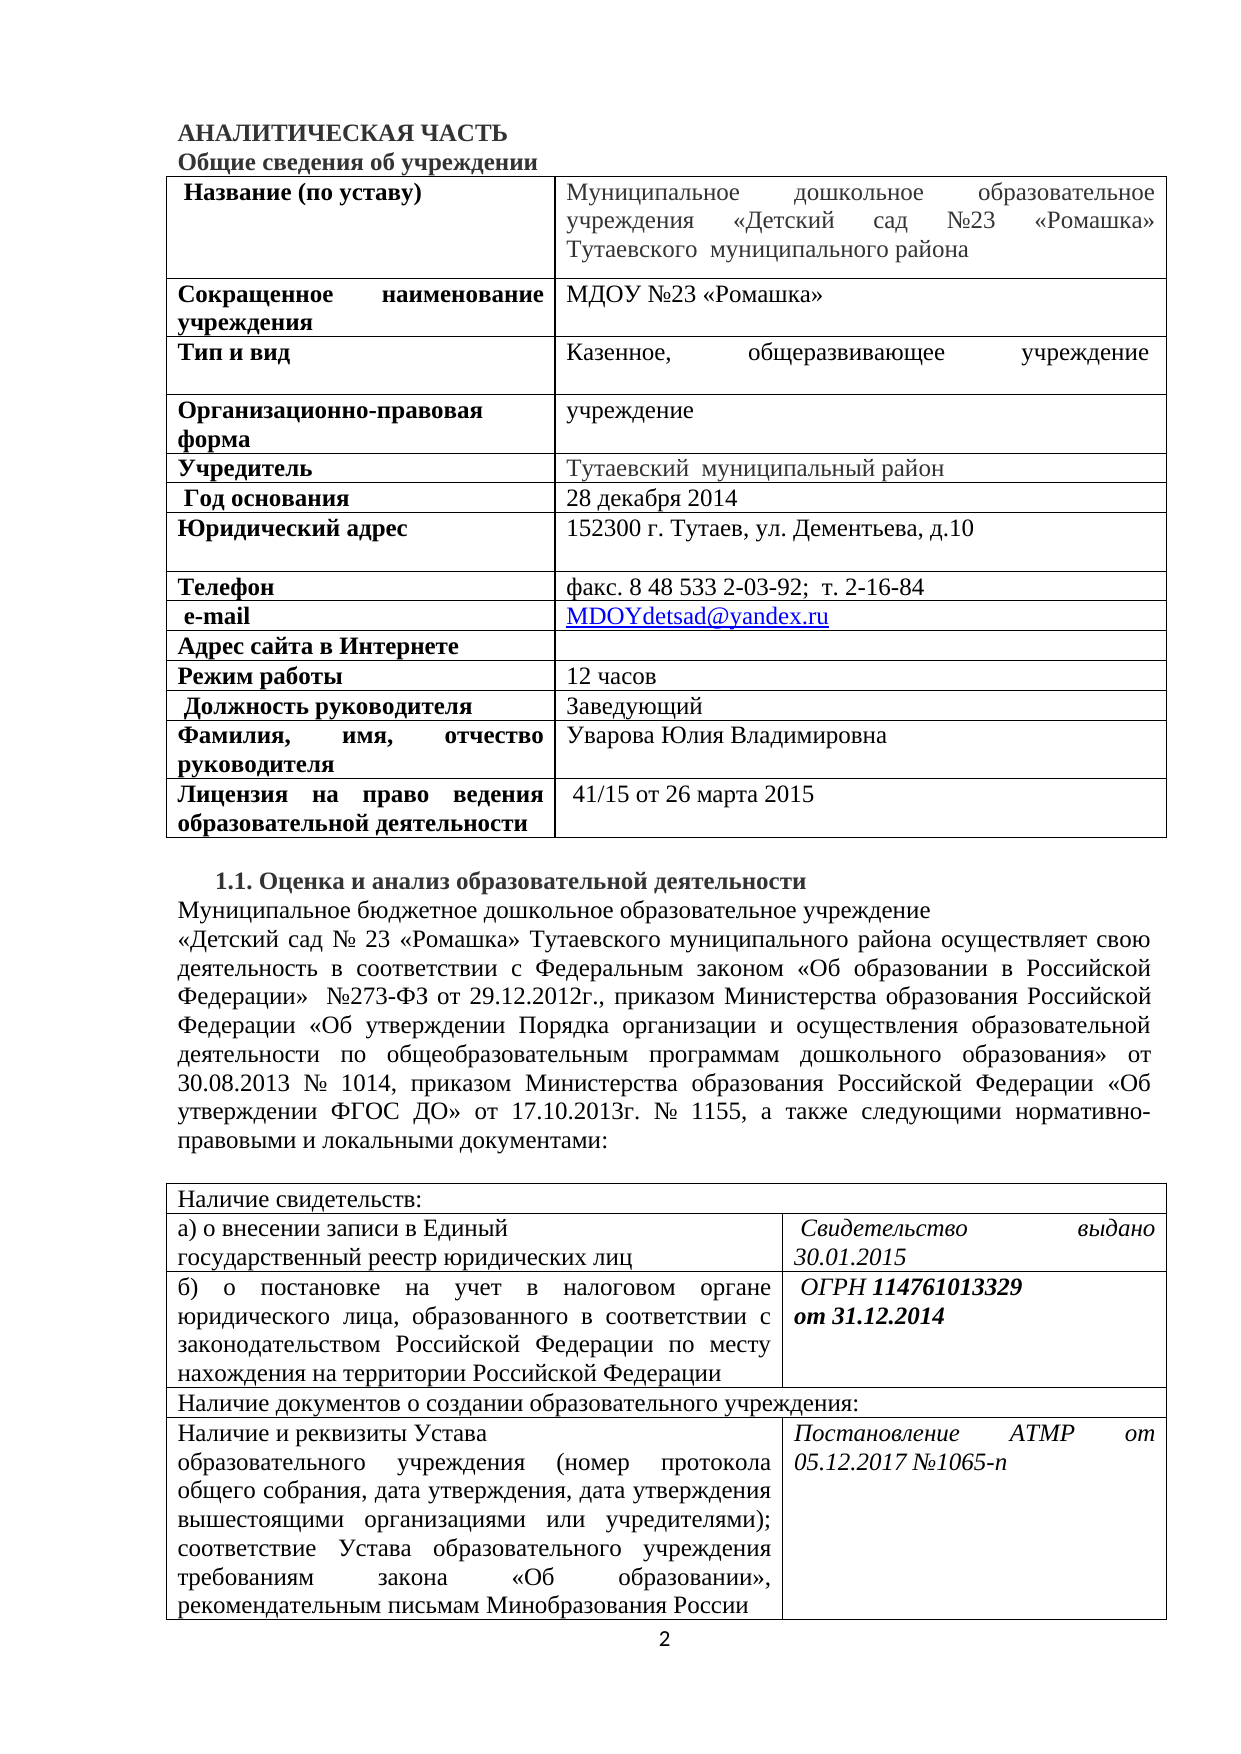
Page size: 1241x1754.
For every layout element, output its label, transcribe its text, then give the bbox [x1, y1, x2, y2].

table_cell Свидетельство выдано 30.01.2015 [783, 1214, 1166, 1271]
table_cell а) о внесении записи в Единый государственный реестр юридических лиц [167, 1214, 782, 1271]
table_cell Адрес сайта в Интернете [167, 631, 554, 660]
table_cell ОГРН 114761013329 от 31.12.2014 [783, 1272, 1166, 1387]
table_cell 12 часов [556, 661, 1166, 690]
table_cell Казенное, общеразвивающее учреждение [556, 337, 1166, 394]
table_cell Организационно-правовая форма [167, 395, 554, 452]
table_cell 152300 г. Тутаев, ул. Дементьева, д.10 [556, 513, 1166, 571]
table_cell Тутаевский муниципальный район [556, 454, 1166, 482]
table_cell Наличие и реквизиты Устава образовательного учреждения (номер протокола общего собрания, дата утверждения, дата утверждения вышестоящими организациями или учредителями); соответствие Устава образовательного учреждения требованиям закона «Об образовании», рекомендательным письмам Минобразования России [167, 1418, 782, 1619]
table_cell 41/15 от 26 марта 2015 [556, 779, 1166, 837]
table_cell Наличие документов о создании образовательного учреждения: [167, 1388, 1166, 1417]
table_cell Сокращенное наименование учреждения [167, 279, 554, 336]
table_cell Юридический адрес [167, 513, 554, 571]
table_cell Фамилия, имя, отчество руководителя [167, 721, 554, 778]
table_cell МДОУ №23 «Ромашка» [556, 279, 1166, 336]
table_cell Уварова Юлия Владимировна [556, 721, 1166, 778]
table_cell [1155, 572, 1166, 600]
table_cell Должность руководителя [167, 691, 554, 719]
table_cell [556, 631, 1166, 660]
table_cell e-mail [167, 601, 554, 630]
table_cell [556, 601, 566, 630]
table_header Наличие свидетельств: [167, 1184, 1166, 1212]
text «Детский сад № 23 «Ромашка» Тутаевского муниципального района осуществляет свою деятельность в соответствии с Федеральным законом «Об образовании в Российской Федерации» №273-ФЗ от 29.12.2012г., приказом Министерства образования Российской Федерации «Об утверждении Порядка организации и осуществления образовательной деятельности по общеобразовательным программам дошкольного образования» от 30.08.2013 № 1014, приказом Министерства образования Российской Федерации «Об утверждении ФГОС ДО» от 17.10.2013г. № 1155, а также следующими нормативно-правовыми и локальными документами: [177, 924, 1152, 1154]
list 1.1. Оценка и анализ образовательной деятельности [215, 866, 1152, 895]
table_cell Заведующий [556, 691, 1166, 719]
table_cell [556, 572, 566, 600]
text Муниципальное бюджетное дошкольное образовательное учреждение [177, 895, 1152, 924]
text Общие сведения об учреждении [177, 147, 1152, 176]
table_cell учреждение [556, 395, 1166, 452]
table_header Название (по уставу) [167, 177, 554, 278]
table_cell Учредитель [167, 454, 554, 482]
table_header Муниципальное дошкольное образовательное учреждения «Детский сад №23 «Ромашка» Тутаевского муниципального района [556, 177, 1166, 278]
table_cell Постановление АТМР от 05.12.2017 №1065-п [783, 1418, 1166, 1619]
table_cell 28 декабря 2014 [556, 483, 1166, 512]
table_cell Телефон [167, 572, 554, 600]
table_cell Режим работы [167, 661, 554, 690]
table_cell Год основания [167, 483, 554, 512]
table_cell Тип и вид [167, 337, 554, 394]
text АНАЛИТИЧЕСКАЯ ЧАСТЬ [177, 118, 1152, 147]
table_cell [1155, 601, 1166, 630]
table_cell б) о постановке на учет в налоговом органе юридического лица, образованного в соответствии с законодательством Российской Федерации по месту нахождения на территории Российской Федерации [167, 1272, 782, 1387]
table_cell Лицензия на право ведения образовательной деятельности [167, 779, 554, 837]
